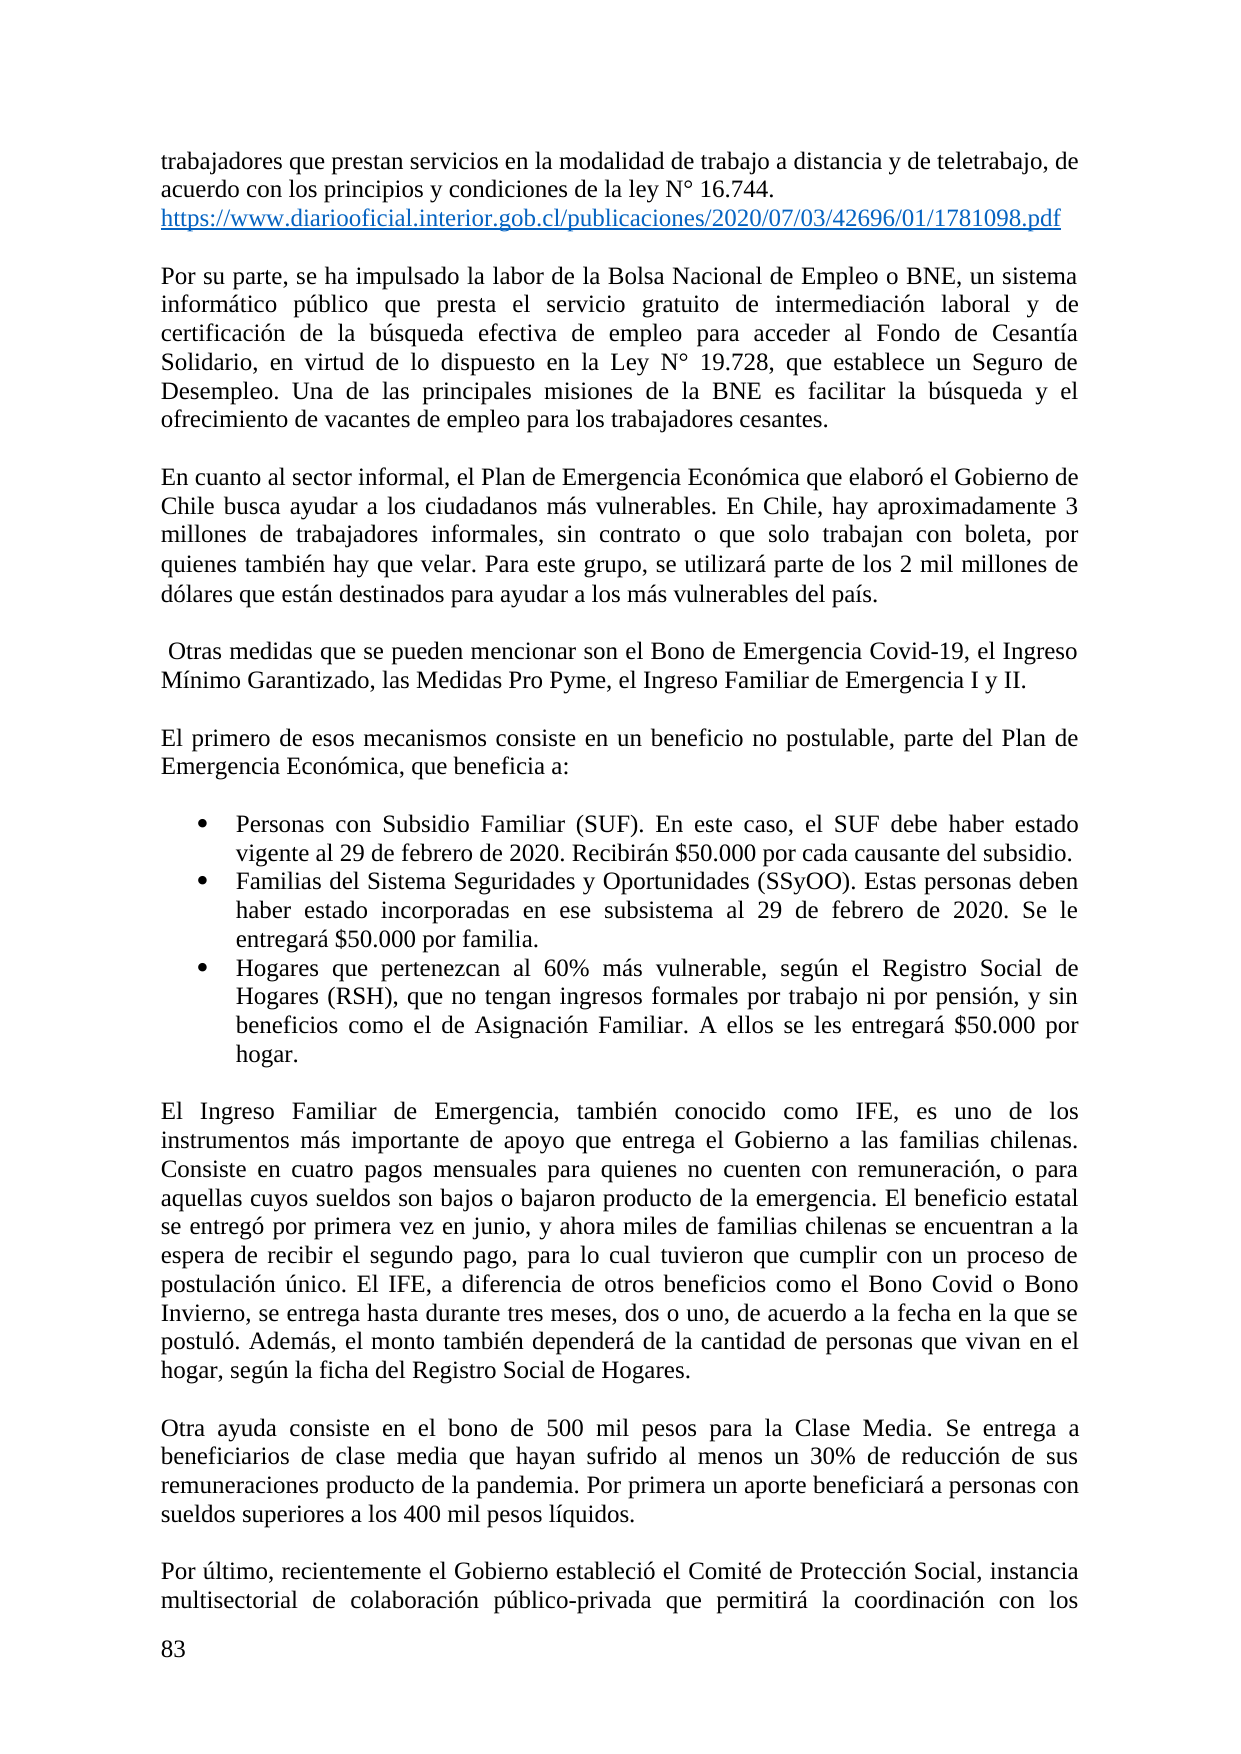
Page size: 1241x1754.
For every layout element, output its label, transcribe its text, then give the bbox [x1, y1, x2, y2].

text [161, 1556, 1079, 1614]
text Otras medidas que se pueden mencionar son el Bono de Emergencia Covid-19, el Ingreso Mínimo Garantizado, las Medidas Pro Pyme, el Ingreso Familiar de Emergencia I y II. [161, 636, 1079, 694]
text En cuanto al sector informal, el Plan de Emergencia Económica que elaboró el Gobierno de Chile busca ayudar a los ciudadanos más vulnerables. En Chile, hay aproximadamente 3 millones de trabajadores informales, sin contrato o que solo trabajan con boleta, por quienes también hay que velar. Para este grupo, se utilizará parte de los 2 mil millones de dólares que están destinados para ayudar a los más vulnerables del país. [161, 462, 1079, 608]
text https://www.diariooficial.interior.gob.cl/publicaciones/2020/07/03/42696/01/1781098.pdf [161, 203, 1079, 232]
text El Ingreso Familiar de Emergencia, también conocido como IFE, es uno de los instrumentos más importante de apoyo que entrega el Gobierno a las familias chilenas. Consiste en cuatro pagos mensuales para quienes no cuenten con remuneración, o para aquellas cuyos sueldos son bajos o bajaron producto de la emergencia. El beneficio estatal se entregó por primera vez en junio, y ahora miles de familias chilenas se encuentran a la espera de recibir el segundo pago, para lo cual tuvieron que cumplir con un proceso de postulación único. El IFE, a diferencia de otros beneficios como el Bono Covid o Bono Invierno, se entrega hasta durante tres meses, dos o uno, de acuerdo a la fecha en la que se postuló. Además, el monto también dependerá de la cantidad de personas que vivan en el hogar, según la ficha del Registro Social de Hogares. [161, 1096, 1079, 1384]
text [161, 146, 1079, 203]
list Personas con Subsidio Familiar (SUF). En este caso, el SUF debe haber estado vigente al 29 de febrero de 2020. Recibirán $50.000 por cada causante del subsidio. [198, 809, 1079, 866]
text Por su parte, se ha impulsado la labor de la Bolsa Nacional de Empleo o BNE, un sistema informático público que presta el servicio gratuito de intermediación laboral y de certificación de la búsqueda efectiva de empleo para acceder al Fondo de Cesantía Solidario, en virtud de lo dispuesto en la Ley N° 19.728, que establece un Seguro de Desempleo. Una de las principales misiones de la BNE es facilitar la búsqueda y el ofrecimiento de vacantes de empleo para los trabajadores cesantes. [161, 261, 1079, 433]
list Hogares que pertenezcan al 60% más vulnerable, según el Registro Social de Hogares (RSH), que no tengan ingresos formales por trabajo ni por pensión, y sin beneficios como el de Asignación Familiar. A ellos se les entregará $50.000 por hogar. [198, 953, 1079, 1068]
text Otra ayuda consiste en el bono de 500 mil pesos para la Clase Media. Se entrega a beneficiarios de clase media que hayan sufrido al menos un 30% de reducción de sus remuneraciones producto de la pandemia. Por primera un aporte beneficiará a personas con sueldos superiores a los 400 mil pesos líquidos. [161, 1413, 1079, 1528]
list Familias del Sistema Seguridades y Oportunidades (SSyOO). Estas personas deben haber estado incorporadas en ese subsistema al 29 de febrero de 2020. Se le entregará $50.000 por familia. [198, 866, 1079, 953]
text El primero de esos mecanismos consiste en un beneficio no postulable, parte del Plan de Emergencia Económica, que beneficia a: [161, 723, 1079, 780]
